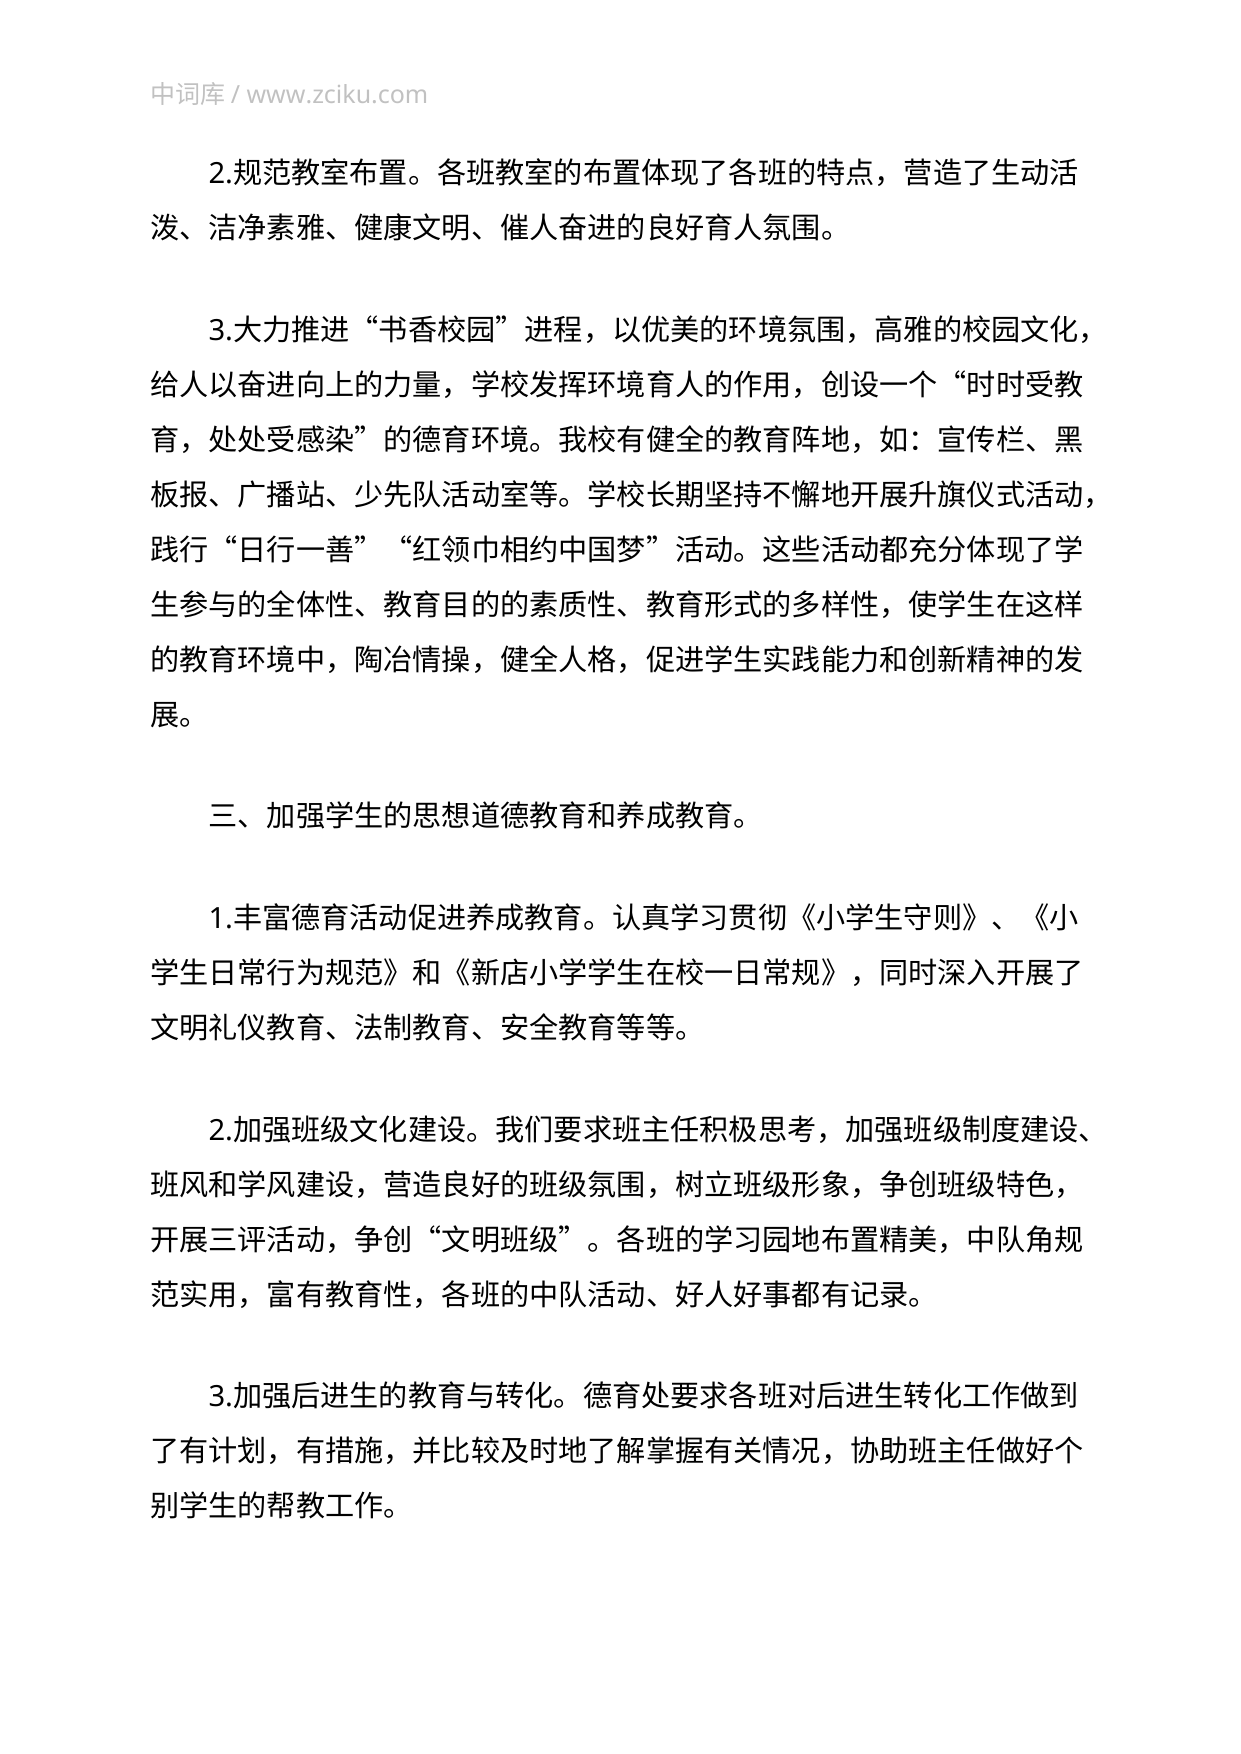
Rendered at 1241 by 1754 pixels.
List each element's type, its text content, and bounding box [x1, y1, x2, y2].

text 3.加强后进生的教育与转化。德育处要求各班对后进生转化工作做到了有计划，有措施，并比较及时地了解掌握有关情况，协助班主任做好个别学生的帮教工作。 [150, 1373, 1090, 1525]
text 三、加强学生的思想道德教育和养成教育。 [150, 793, 1090, 835]
text 2.加强班级文化建设。我们要求班主任积极思考，加强班级制度建设、班风和学风建设，营造良好的班级氛围，树立班级形象，争创班级特色，开展三评活动，争创“文明班级”。各班的学习园地布置精美，中队角规范实用，富有教育性，各班的中队活动、好人好事都有记录。 [150, 1106, 1090, 1313]
text 1.丰富德育活动促进养成教育。认真学习贯彻《小学生守则》、《小学生日常行为规范》和《新店小学学生在校一日常规》，同时深入开展了文明礼仪教育、法制教育、安全教育等等。 [150, 895, 1090, 1047]
text 3.大力推进“书香校园”进程，以优美的环境氛围，高雅的校园文化，给人以奋进向上的力量，学校发挥环境育人的作用，创设一个“时时受教育，处处受感染”的德育环境。我校有健全的教育阵地，如：宣传栏、黑板报、广播站、少先队活动室等。学校长期坚持不懈地开展升旗仪式活动，践行“日行一善”“红领巾相约中国梦”活动。这些活动都充分体现了学生参与的全体性、教育目的的素质性、教育形式的多样性，使学生在这样的教育环境中，陶冶情操，健全人格，促进学生实践能力和创新精神的发展。 [150, 307, 1090, 733]
text 2.规范教室布置。各班教室的布置体现了各班的特点，营造了生动活泼、洁净素雅、健康文明、催人奋进的良好育人氛围。 [150, 150, 1090, 247]
